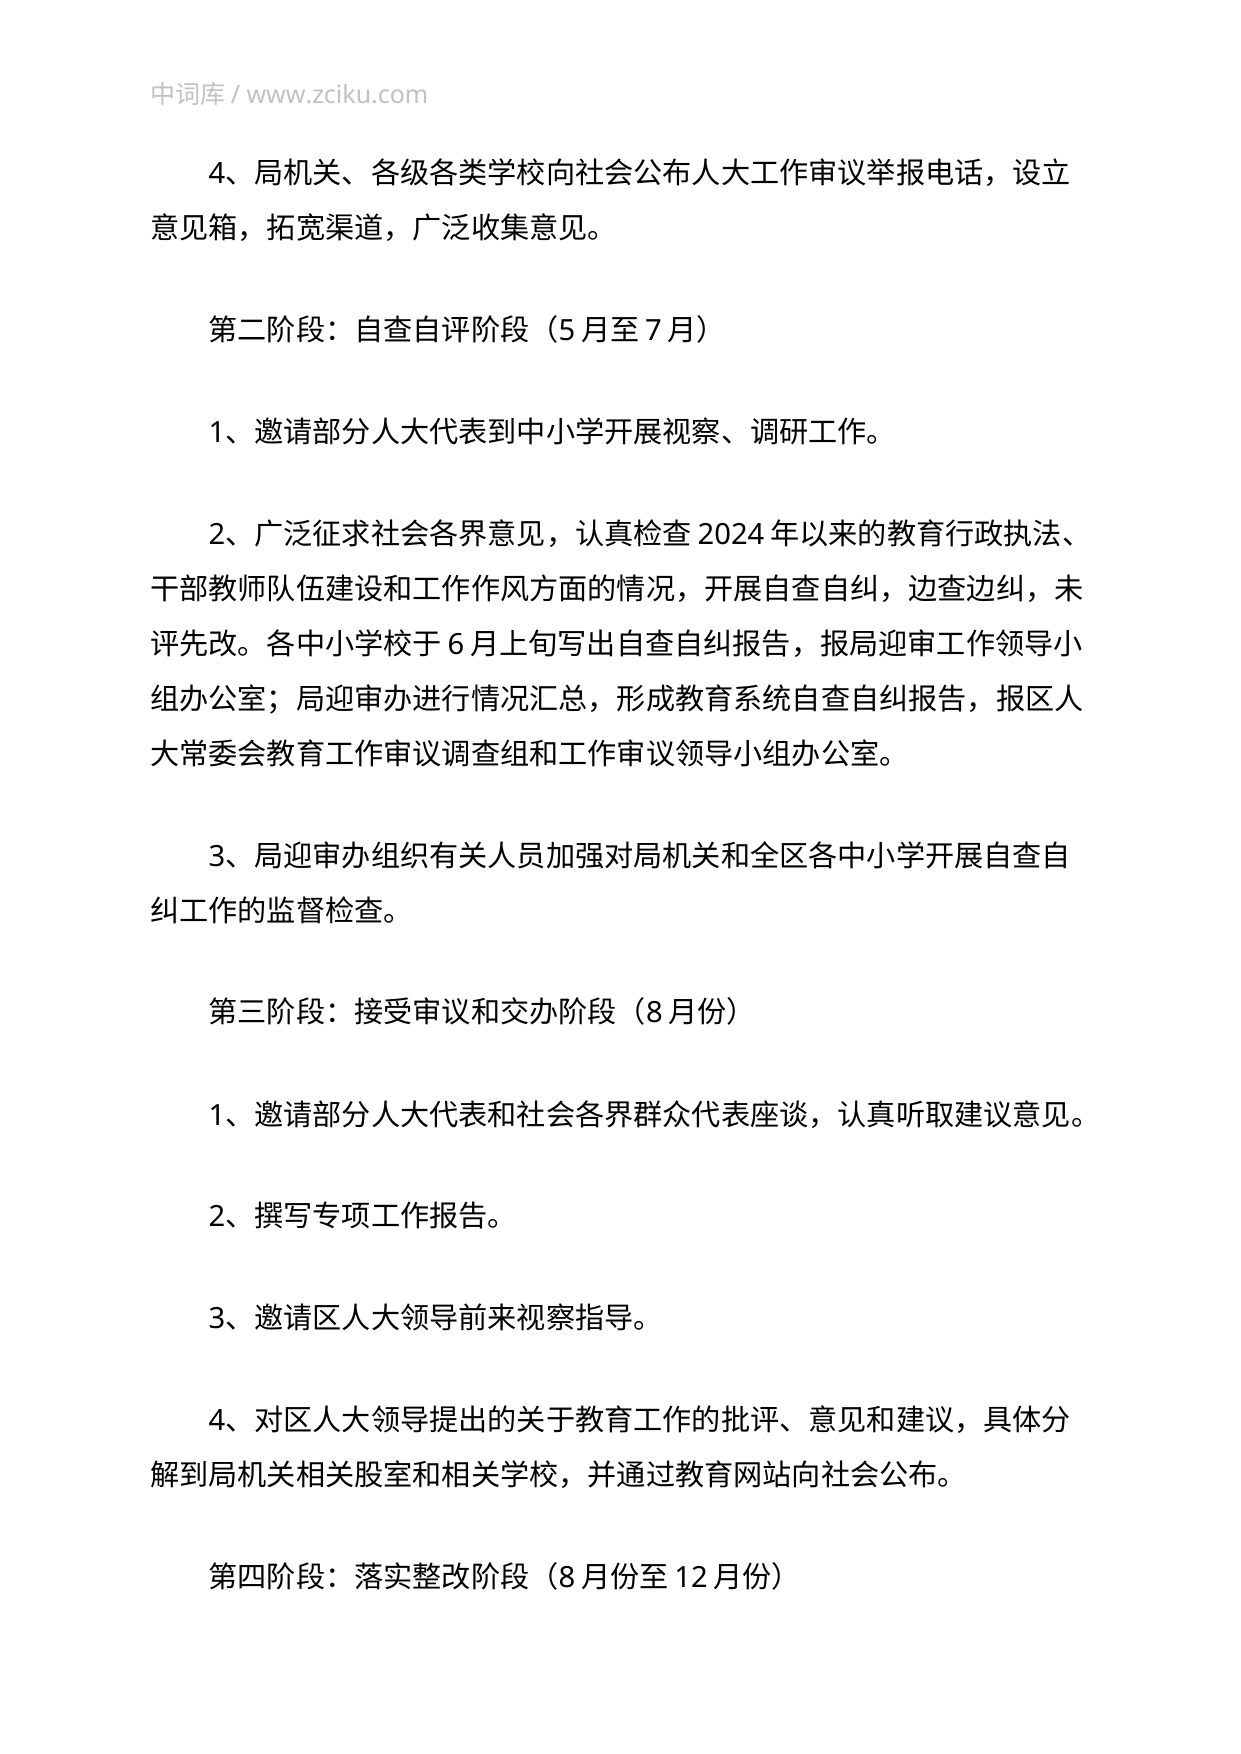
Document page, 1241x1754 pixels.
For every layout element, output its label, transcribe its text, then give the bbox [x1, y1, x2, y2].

text 3、邀请区人大领导前来视察指导。 [150, 1295, 1090, 1337]
text 1、邀请部分人大代表到中小学开展视察、调研工作。 [150, 409, 1090, 451]
text 2、撰写专项工作报告。 [150, 1193, 1090, 1235]
text 第二阶段：自查自评阶段（5月至7月） [150, 307, 1090, 349]
text 4、对区人大领导提出的关于教育工作的批评、意见和建议，具体分解到局机关相关股室和相关学校，并通过教育网站向社会公布。 [150, 1397, 1090, 1494]
text 第三阶段：接受审议和交办阶段（8月份） [150, 989, 1090, 1031]
text 4、局机关、各级各类学校向社会公布人大工作审议举报电话，设立意见箱，拓宽渠道，广泛收集意见。 [150, 150, 1090, 247]
text 第四阶段：落实整改阶段（8月份至12月份） [150, 1554, 1090, 1596]
text 3、局迎审办组织有关人员加强对局机关和全区各中小学开展自查自纠工作的监督检查。 [150, 832, 1090, 929]
text 2、广泛征求社会各界意见，认真检查2024年以来的教育行政执法、干部教师队伍建设和工作作风方面的情况，开展自查自纠，边查边纠，未评先改。各中小学校于6月上旬写出自查自纠报告，报局迎审工作领导小组办公室；局迎审办进行情况汇总，形成教育系统自查自纠报告，报区人大常委会教育工作审议调查组和工作审议领导小组办公室。 [150, 511, 1090, 773]
text 1、邀请部分人大代表和社会各界群众代表座谈，认真听取建议意见。 [150, 1091, 1090, 1133]
